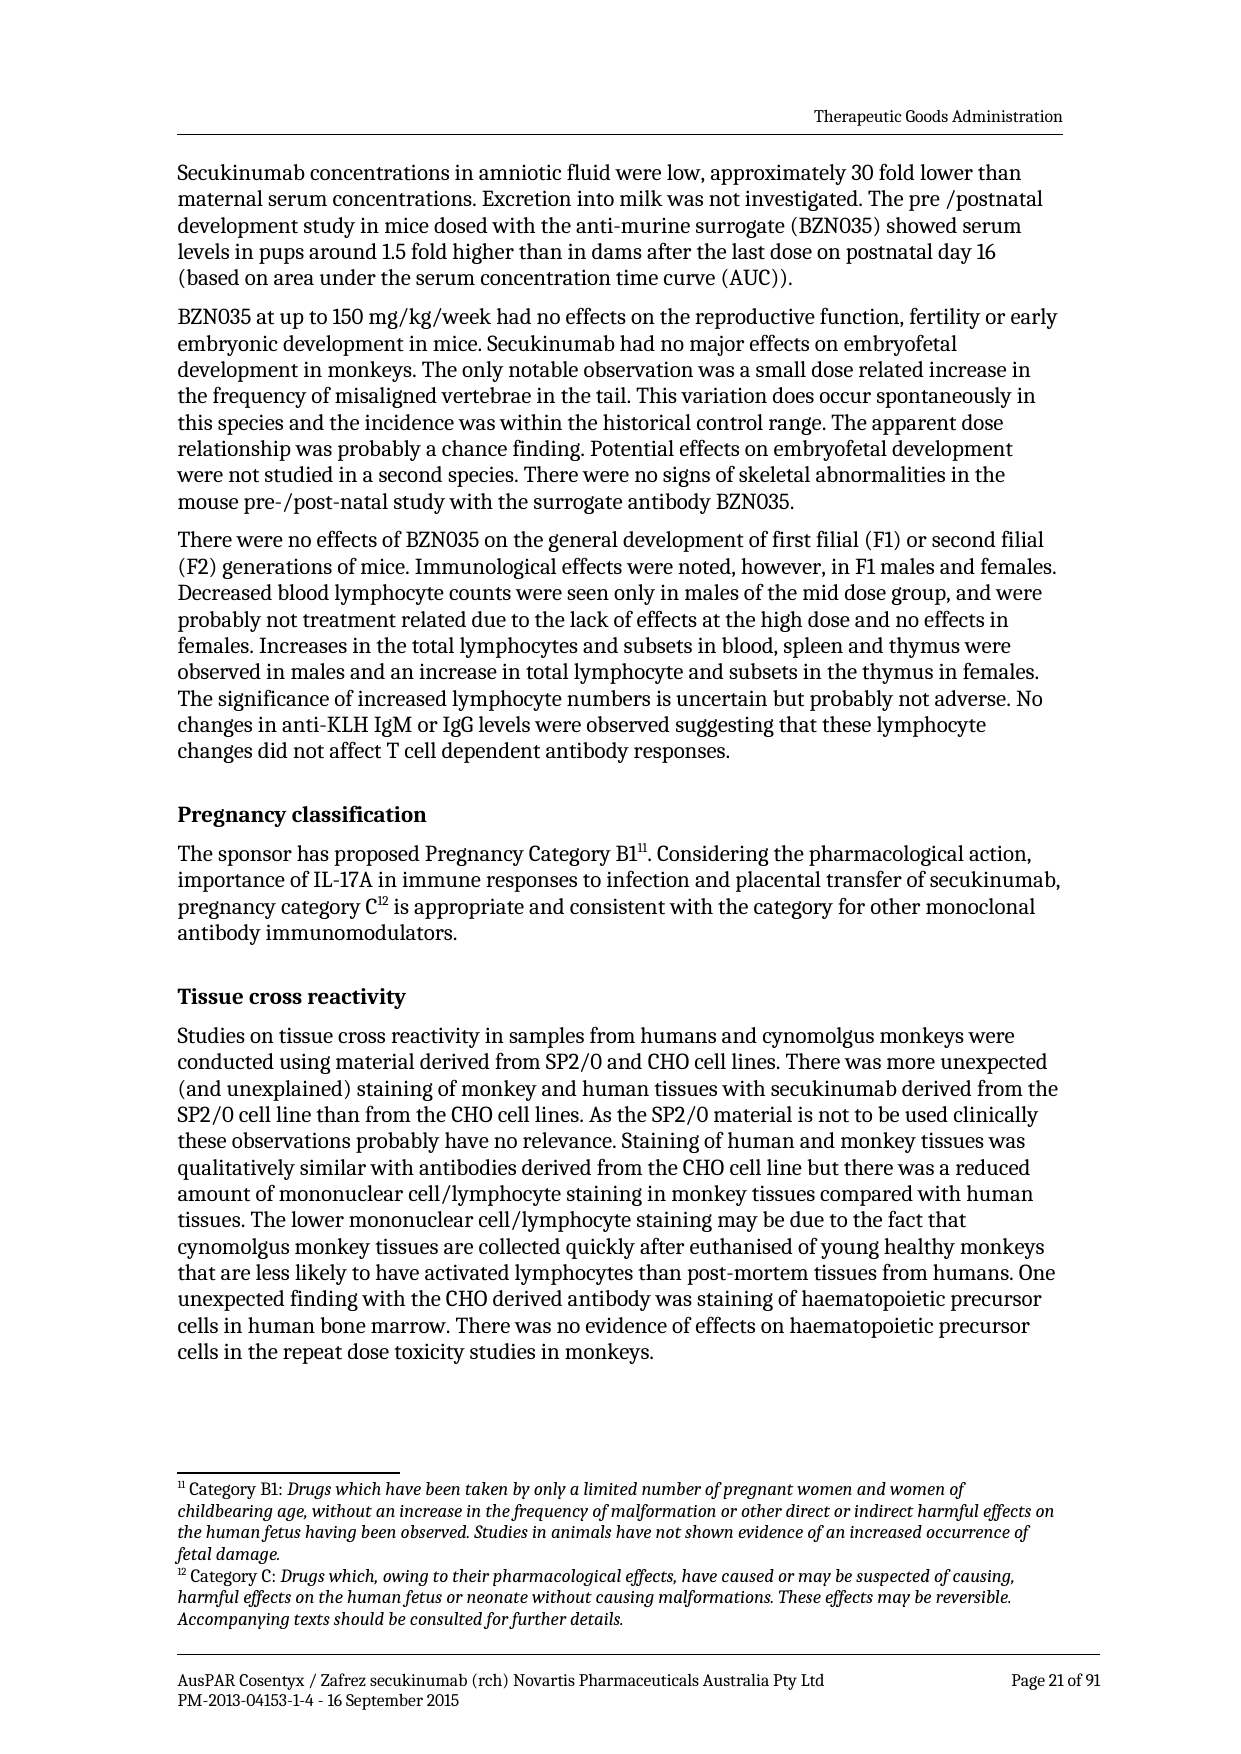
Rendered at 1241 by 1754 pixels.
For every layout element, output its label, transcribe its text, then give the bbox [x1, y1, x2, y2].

text The sponsor has proposed Pregnancy Category B1. Considering the pharmacological action, importance of IL-17A in immune responses to infection and placental transfer of secukinumab, pregnancy category C is appropriate and consistent with the category for other monoclonal antibody immunomodulators. [177, 841, 1063, 946]
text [177, 160, 1063, 291]
text There were no effects of BZN035 on the general development of first filial (F1) or second filial (F2) generations of mice. Immunological effects were noted, however, in F1 males and females. Decreased blood lymphocyte counts were seen only in males of the mid dose group, and were probably not treatment related due to the lack of effects at the high dose and no effects in females. Increases in the total lymphocytes and subsets in blood, spleen and thymus were observed in males and an increase in total lymphocyte and subsets in the thymus in females. The significance of increased lymphocyte numbers is uncertain but probably not adverse. No changes in anti-KLH IgM or IgG levels were observed suggesting that these lymphocyte changes did not affect T cell dependent antibody responses. [177, 527, 1063, 764]
text Studies on tissue cross reactivity in samples from humans and cynomolgus monkeys were conducted using material derived from SP2/0 and CHO cell lines. There was more unexpected (and unexplained) staining of monkey and human tissues with secukinumab derived from the SP2/0 cell line than from the CHO cell lines. As the SP2/0 material is not to be used clinically these observations probably have no relevance. Staining of human and monkey tissues was qualitatively similar with antibodies derived from the CHO cell line but there was a reduced amount of mononuclear cell/lymphocyte staining in monkey tissues compared with human tissues. The lower mononuclear cell/lymphocyte staining may be due to the fact that cynomolgus monkey tissues are collected quickly after euthanised of young healthy monkeys that are less likely to have activated lymphocytes than post-mortem tissues from humans. One unexpected finding with the CHO derived antibody was staining of haematopoietic precursor cells in human bone marrow. There was no evidence of effects on haematopoietic precursor cells in the repeat dose toxicity studies in monkeys. [177, 1023, 1063, 1365]
subtitle Pregnancy classification [177, 802, 1063, 828]
text BZN035 at up to 150 mg/kg/week had no effects on the reproductive function, fertility or early embryonic development in mice. Secukinumab had no major effects on embryofetal development in monkeys. The only notable observation was a small dose related increase in the frequency of misaligned vertebrae in the tail. This variation does occur spontaneously in this species and the incidence was within the historical control range. The apparent dose relationship was probably a chance finding. Potential effects on embryofetal development were not studied in a second species. There were no signs of skeletal abnormalities in the mouse pre-/post-natal study with the surrogate antibody BZN035. [177, 304, 1063, 515]
subtitle Tissue cross reactivity [177, 984, 1063, 1010]
